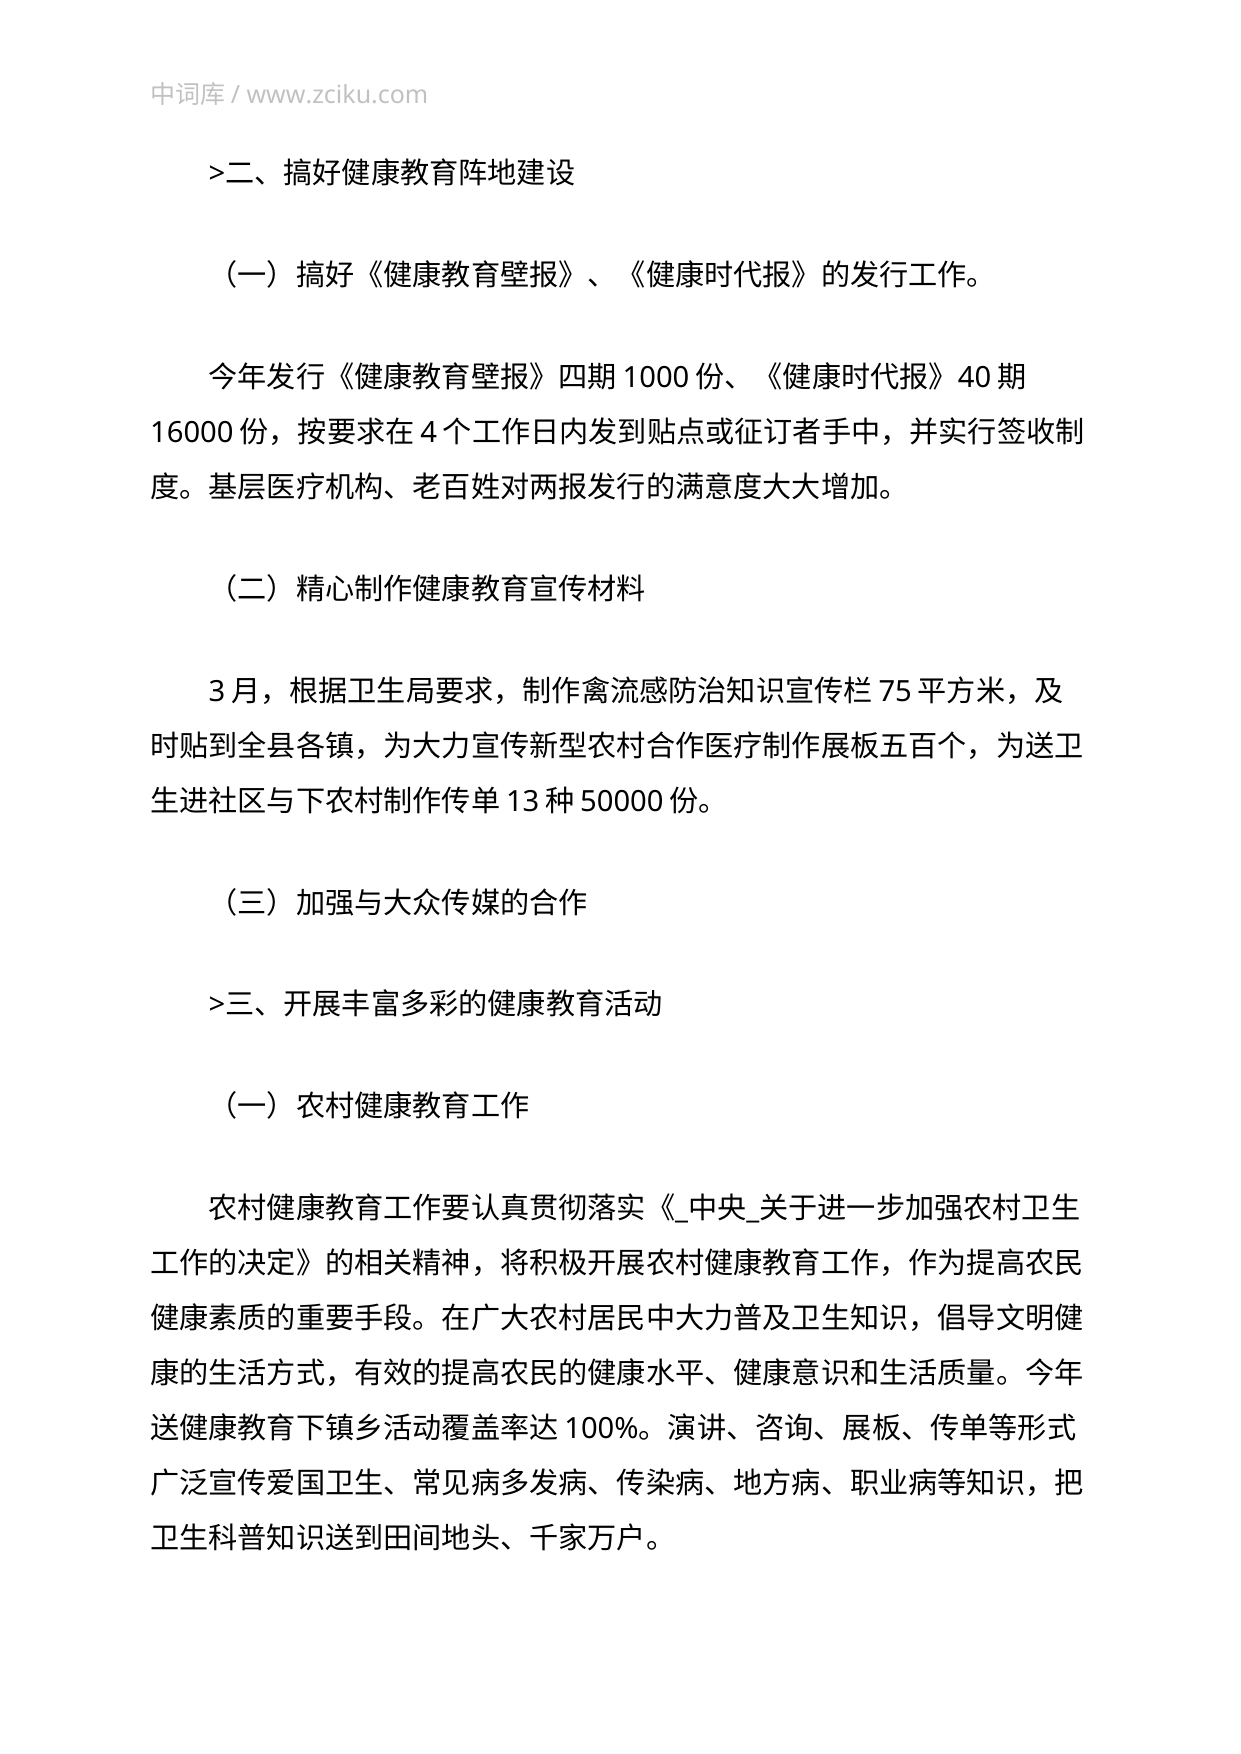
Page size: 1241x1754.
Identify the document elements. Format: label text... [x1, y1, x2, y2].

text （一）农村健康教育工作 [150, 1083, 1090, 1125]
text >二、搞好健康教育阵地建设 [150, 150, 1090, 192]
text （二）精心制作健康教育宣传材料 [150, 566, 1090, 608]
text （一）搞好《健康教育壁报》、《健康时代报》的发行工作。 [150, 252, 1090, 294]
text >三、开展丰富多彩的健康教育活动 [150, 981, 1090, 1023]
text 农村健康教育工作要认真贯彻落实《_中央_关于进一步加强农村卫生工作的决定》的相关精神，将积极开展农村健康教育工作，作为提高农民健康素质的重要手段。在广大农村居民中大力普及卫生知识，倡导文明健康的生活方式，有效的提高农民的健康水平、健康意识和生活质量。今年送健康教育下镇乡活动覆盖率达100%。演讲、咨询、展板、传单等形式广泛宣传爱国卫生、常见病多发病、传染病、地方病、职业病等知识，把卫生科普知识送到田间地头、千家万户。 [150, 1185, 1090, 1557]
text （三）加强与大众传媒的合作 [150, 879, 1090, 921]
text 今年发行《健康教育壁报》四期1000份、《健康时代报》40期16000份，按要求在4个工作日内发到贴点或征订者手中，并实行签收制度。基层医疗机构、老百姓对两报发行的满意度大大增加。 [150, 354, 1090, 506]
text 3月，根据卫生局要求，制作禽流感防治知识宣传栏75平方米，及时贴到全县各镇，为大力宣传新型农村合作医疗制作展板五百个，为送卫生进社区与下农村制作传单13种50000份。 [150, 667, 1090, 819]
